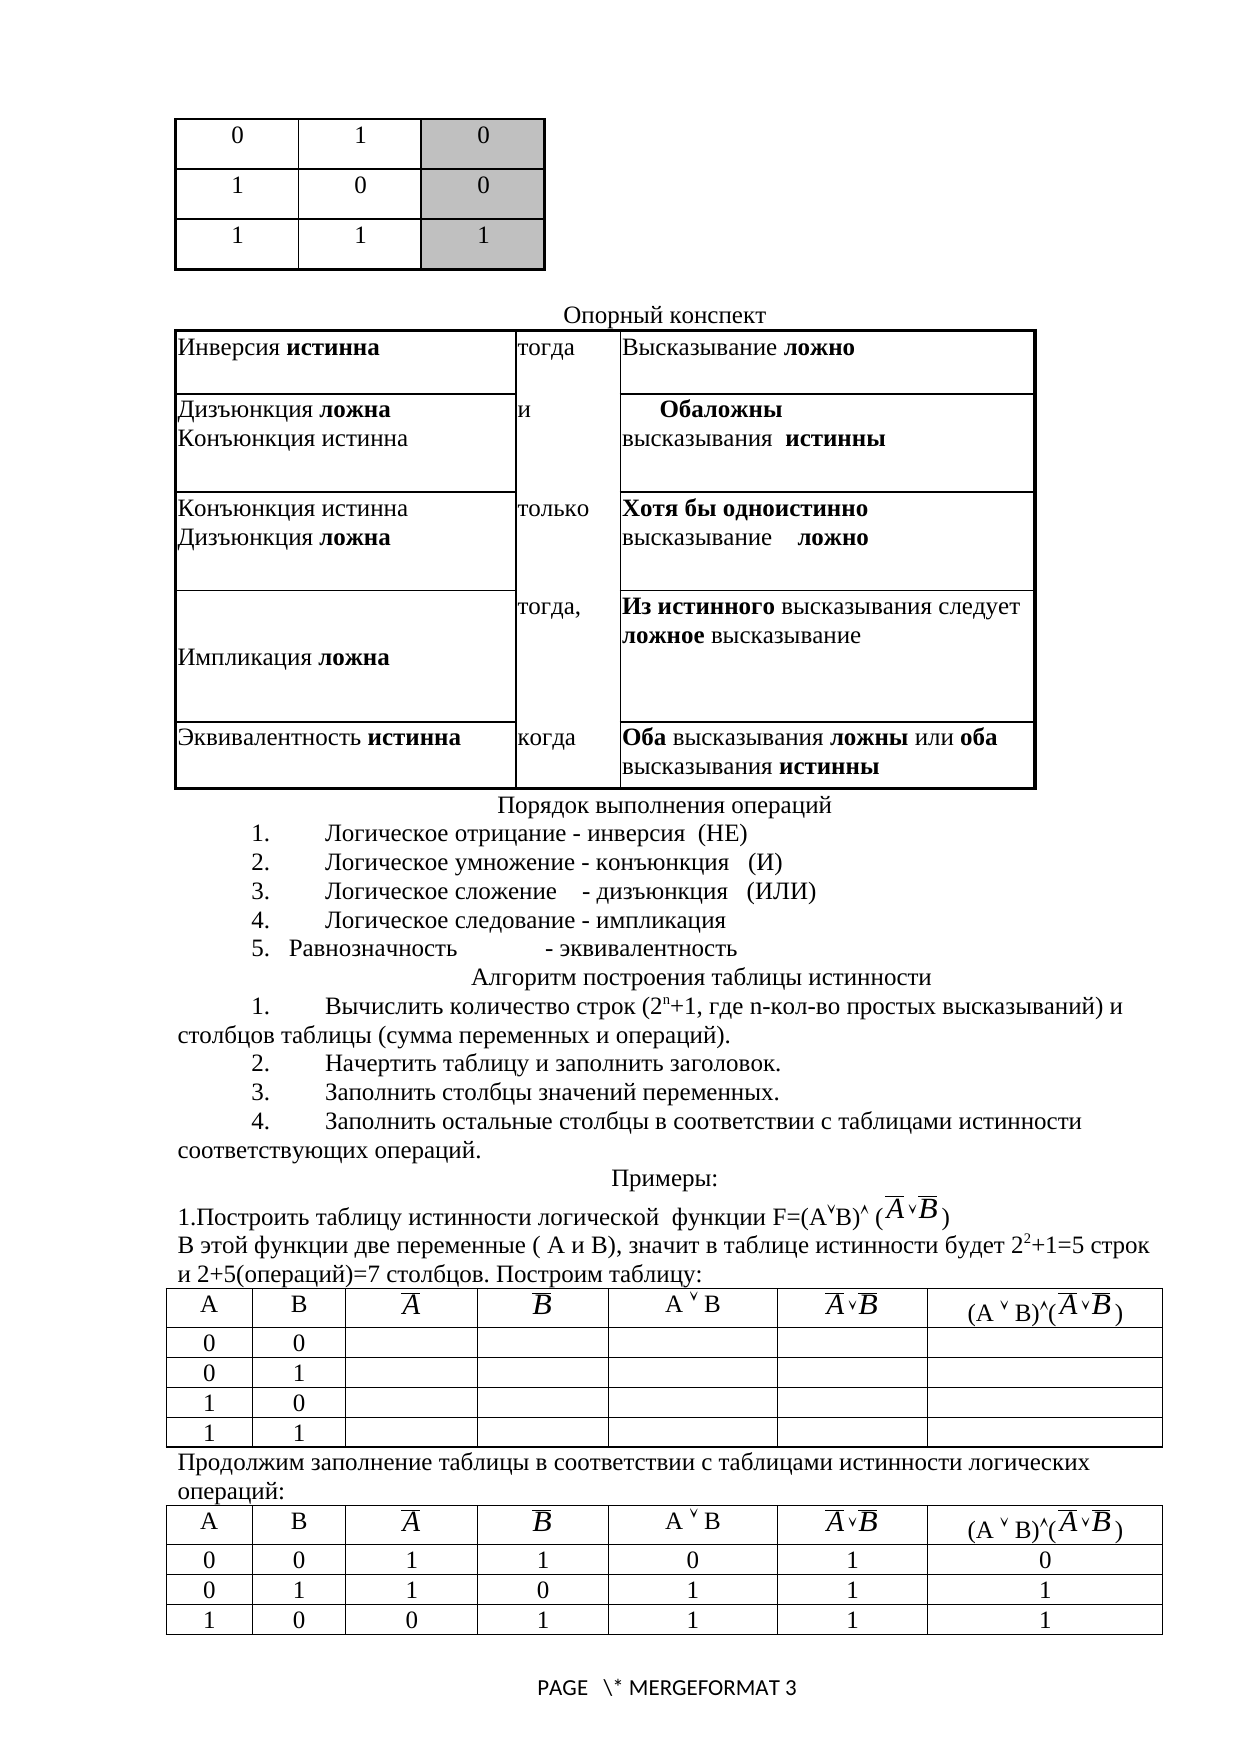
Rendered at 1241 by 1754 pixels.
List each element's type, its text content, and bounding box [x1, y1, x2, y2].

table_cell когда [517, 721, 620, 787]
table_cell 0 [422, 120, 543, 168]
table_cell 0 [253, 1605, 345, 1633]
text Продолжим заполнение таблицы в соответствии с таблицами истинности логических операций: [177, 1448, 1152, 1505]
table_cell 1 [253, 1418, 345, 1446]
text Алгоритм построения таблицы истинности [177, 962, 1152, 991]
table_cell [928, 1328, 1162, 1357]
table_cell 1 [422, 220, 543, 268]
table_cell 0 [253, 1545, 345, 1574]
table_cell 1 [478, 1545, 608, 1574]
table_cell 0 [346, 1605, 477, 1633]
table_cell 0 [167, 1545, 252, 1574]
table_cell Обаложны высказывания истинны [621, 395, 1033, 491]
table_header [478, 1506, 608, 1544]
text Примеры: [177, 1163, 1152, 1192]
table_cell Оба высказывания ложны или оба высказывания истинны [621, 723, 1033, 787]
table_cell [346, 1328, 477, 1357]
table_cell [478, 1388, 608, 1417]
table_cell [478, 1328, 608, 1357]
table_cell [478, 1418, 608, 1446]
text Порядок выполнения операций [177, 790, 1152, 818]
table_cell 0 [167, 1358, 252, 1387]
list Заполнить столбцы значений переменных. [177, 1077, 1152, 1106]
table_cell [778, 1418, 927, 1446]
table_cell 0 [422, 170, 543, 218]
table_cell 1 [346, 1545, 477, 1574]
text Опорный конспект [177, 300, 1152, 329]
table_cell 1 [778, 1605, 927, 1633]
table_cell [346, 1358, 477, 1387]
list Логическое сложение - дизъюнкция (ИЛИ) [177, 876, 1152, 905]
list Начертить таблицу и заполнить заголовок. [177, 1048, 1152, 1077]
list Заполнить остальные столбцы в соответствии с таблицами истинности соответствующих операций. [177, 1106, 1152, 1163]
list Логическое отрицание - инверсия (НЕ) [177, 818, 1152, 847]
table_cell 0 [167, 1575, 252, 1604]
table_header [778, 1289, 927, 1327]
table_cell 0 [167, 1328, 252, 1357]
table_cell 0 [253, 1388, 345, 1417]
table_cell 1 [609, 1605, 777, 1633]
table_header тогда [517, 332, 620, 393]
table_cell 1 [778, 1545, 927, 1574]
table_header (A B)() [928, 1506, 1162, 1544]
table_header [346, 1506, 477, 1544]
table_cell [346, 1418, 477, 1446]
list Логическое умножение - конъюнкция (И) [177, 847, 1152, 876]
table_cell 1 [167, 1388, 252, 1417]
table_header A [167, 1506, 252, 1544]
table_cell только [517, 491, 620, 590]
table_cell 0 [928, 1545, 1162, 1574]
table_cell [609, 1418, 777, 1446]
table_cell 0 [609, 1545, 777, 1574]
table_header B [253, 1506, 345, 1544]
table_header A [167, 1289, 252, 1327]
table_cell Конъюнкция истинна Дизъюнкция ложна [177, 493, 515, 590]
list Логическое следование - импликация [177, 905, 1152, 933]
table_cell 1 [177, 220, 298, 268]
table_cell 1 [299, 120, 420, 168]
table_cell 0 [299, 170, 420, 218]
table_cell [928, 1418, 1162, 1446]
text В этой функции две переменные ( A и B), значит в таблице истинности будет 22+1=5 строк и 2+5(операций)=7 столбцов. Построим таблицу: [177, 1230, 1152, 1288]
table_cell [609, 1388, 777, 1417]
table_cell 1 [167, 1418, 252, 1446]
table_cell Хотя бы одноистинно высказывание ложно [621, 493, 1033, 590]
table_cell [928, 1388, 1162, 1417]
table_cell 1 [167, 1605, 252, 1633]
table_header [778, 1506, 927, 1544]
table_cell 0 [177, 120, 298, 168]
table_cell [346, 1388, 477, 1417]
list Вычислить количество строк (2n+1, где n-кол-во простых высказываний) и столбцов таблицы (сумма переменных и операций). [177, 991, 1152, 1048]
table_cell [778, 1388, 927, 1417]
table_cell Эквивалентность истинна [177, 723, 515, 787]
table_cell [609, 1328, 777, 1357]
table_cell 1 [928, 1575, 1162, 1604]
table_cell и [517, 393, 620, 491]
text 1.Построить таблицу истинности логической функции F=(AB) () [177, 1192, 1152, 1230]
table_cell [478, 1358, 608, 1387]
table_header B [253, 1289, 345, 1327]
table_cell 1 [253, 1575, 345, 1604]
table_cell 1 [609, 1575, 777, 1604]
table_cell Из истинного высказывания следует ложное высказывание [621, 591, 1033, 721]
table_cell 1 [346, 1575, 477, 1604]
table_cell тогда, [517, 590, 620, 721]
table_header A B [609, 1289, 777, 1327]
table_cell [928, 1358, 1162, 1387]
table_cell 1 [299, 220, 420, 268]
table_cell Импликация ложна [177, 591, 515, 721]
table_header [478, 1289, 608, 1327]
table_cell [778, 1358, 927, 1387]
table_cell [609, 1358, 777, 1387]
table_cell 0 [478, 1575, 608, 1604]
table_cell 1 [478, 1605, 608, 1633]
table_cell 1 [928, 1605, 1162, 1633]
table_cell 1 [253, 1358, 345, 1387]
table_header (A B)() [928, 1289, 1162, 1327]
table_header Инверсия истинна [177, 332, 515, 393]
table_cell [778, 1328, 927, 1357]
table_header A B [609, 1506, 777, 1544]
table_header [346, 1289, 477, 1327]
table_header Высказывание ложно [621, 332, 1033, 393]
table_cell 1 [778, 1575, 927, 1604]
text 5. Равнозначность - эквивалентность [177, 933, 1152, 962]
table_cell 1 [177, 170, 298, 218]
table_cell 0 [253, 1328, 345, 1357]
table_cell Дизъюнкция ложна Конъюнкция истинна [177, 395, 515, 491]
